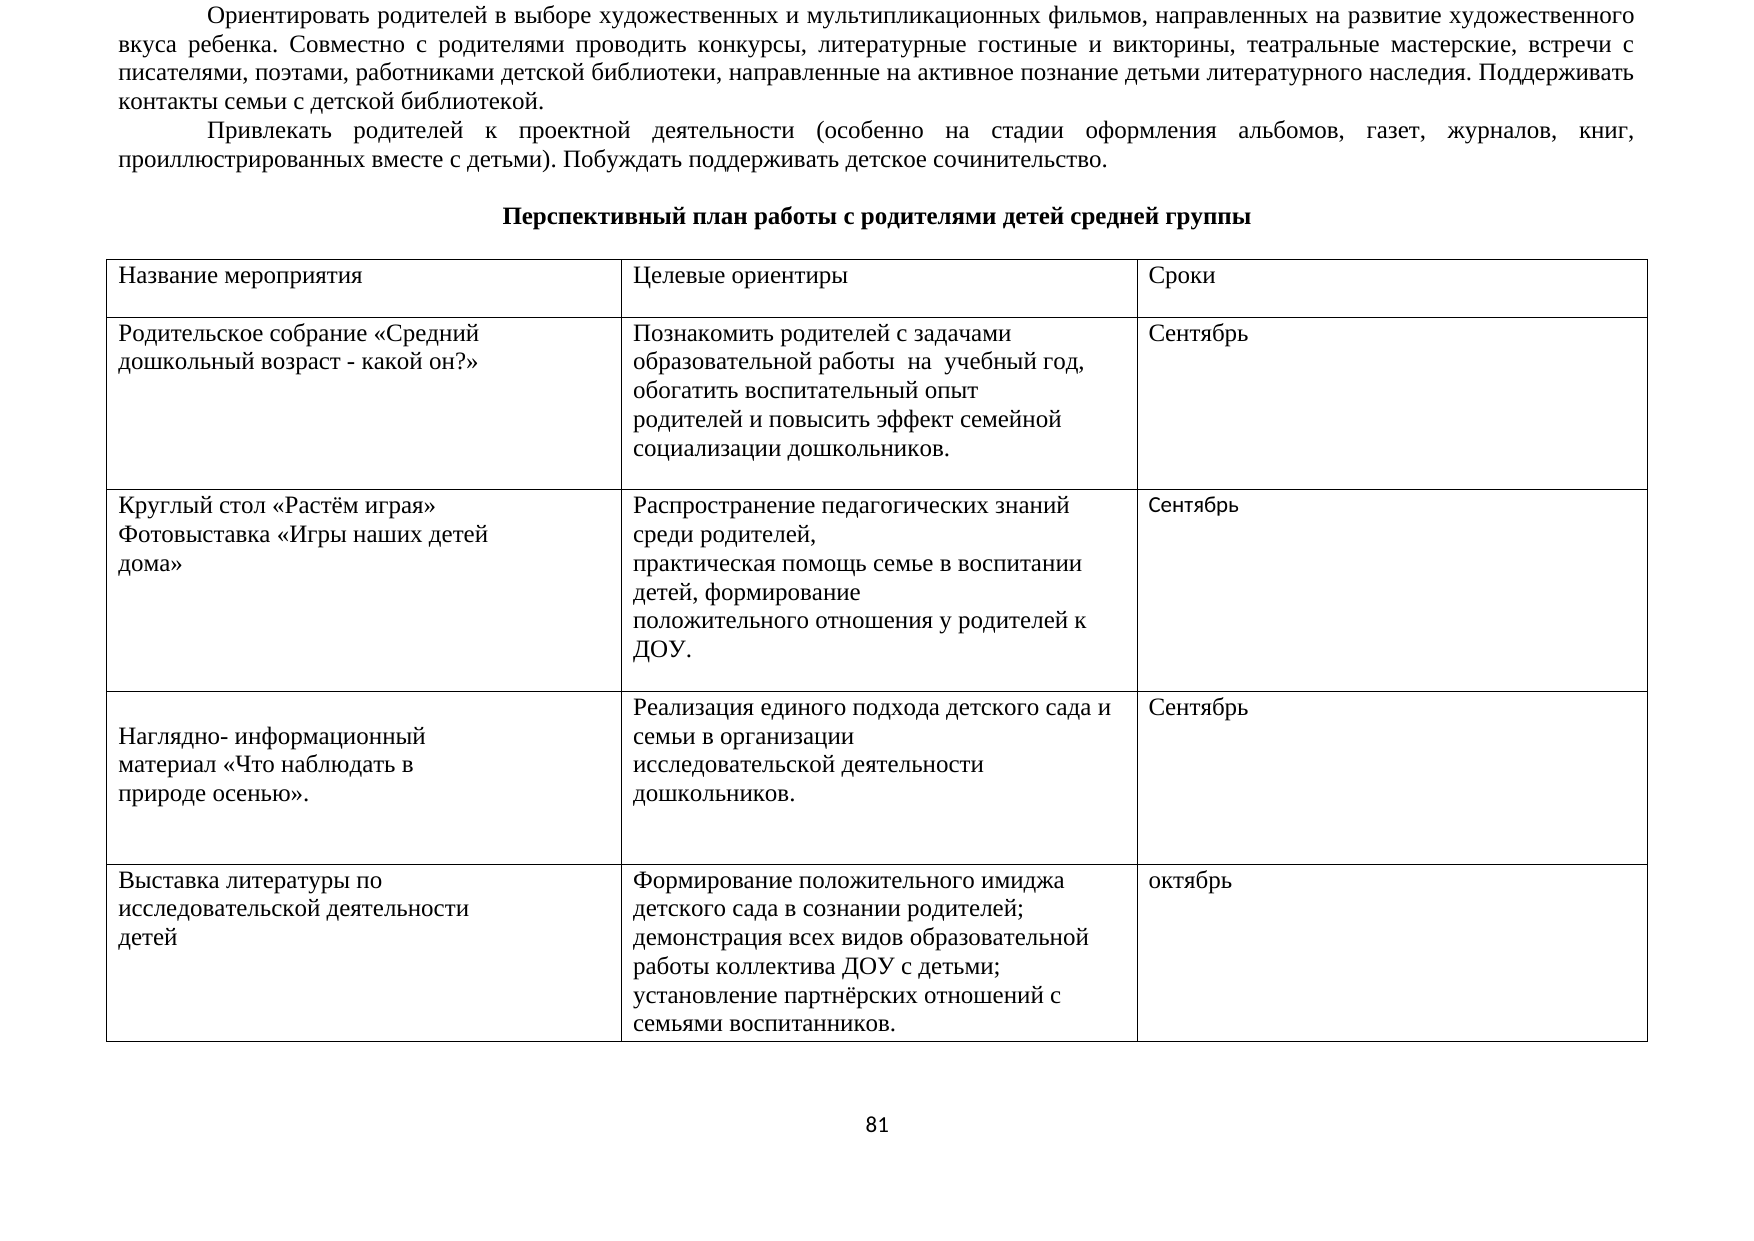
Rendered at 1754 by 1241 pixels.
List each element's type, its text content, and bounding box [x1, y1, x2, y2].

table_cell Наглядно- информационный материал «Что наблюдать в природе осенью». [107, 692, 621, 864]
table_cell Познакомить родителей с задачами образовательной работы на учебный год, обогатить воспитательный опыт родителей и повысить эффект семейной социализации дошкольников. [622, 318, 1137, 489]
table_header Сроки [1138, 260, 1647, 317]
table_cell Распространение педагогических знаний среди родителей, практическая помощь семье в воспитании детей, формирование положительного отношения у родителей к ДОУ. [622, 490, 1137, 691]
table_cell октябрь [1138, 865, 1647, 1041]
table_cell Сентябрь [1138, 318, 1647, 489]
table_cell Формирование положительного имиджа детского сада в сознании родителей; демонстрация всех видов образовательной работы коллектива ДОУ с детьми; установление партнёрских отношений с семьями воспитанников. [622, 865, 1137, 1041]
table_cell Выставка литературы по исследовательской деятельности детей [107, 865, 621, 1041]
table_cell Круглый стол «Растём играя» Фотовыставка «Игры наших детей дома» [107, 490, 621, 691]
text Привлекать родителей к проектной деятельности (особенно на стадии оформления альбомов, газет, журналов, книг, проиллюстрированных вместе с детьми). Побуждать поддерживать детское сочинительство. [118, 115, 1636, 172]
table_cell Сентябрь [1138, 692, 1647, 864]
table_cell Сентябрь [1138, 490, 1647, 691]
table_header Целевые ориентиры [622, 260, 1137, 317]
table_cell Родительское собрание «Средний дошкольный возраст - какой он?» [107, 318, 621, 489]
text Ориентировать родителей в выборе художественных и мультипликационных фильмов, направленных на развитие художественного вкуса ребенка. Совместно с родителями проводить конкурсы, литературные гостиные и викторины, театральные мастерские, встречи с писателями, поэтами, работниками детской библиотеки, направленные на активное познание детьми литературного наследия. Поддерживать контакты семьи с детской библиотекой. [118, 0, 1636, 115]
table_header Название мероприятия [107, 260, 621, 317]
text Перспективный план работы с родителями детей средней группы [118, 201, 1636, 230]
table_cell Реализация единого подхода детского сада и семьи в организации исследовательской деятельности дошкольников. [622, 692, 1137, 864]
